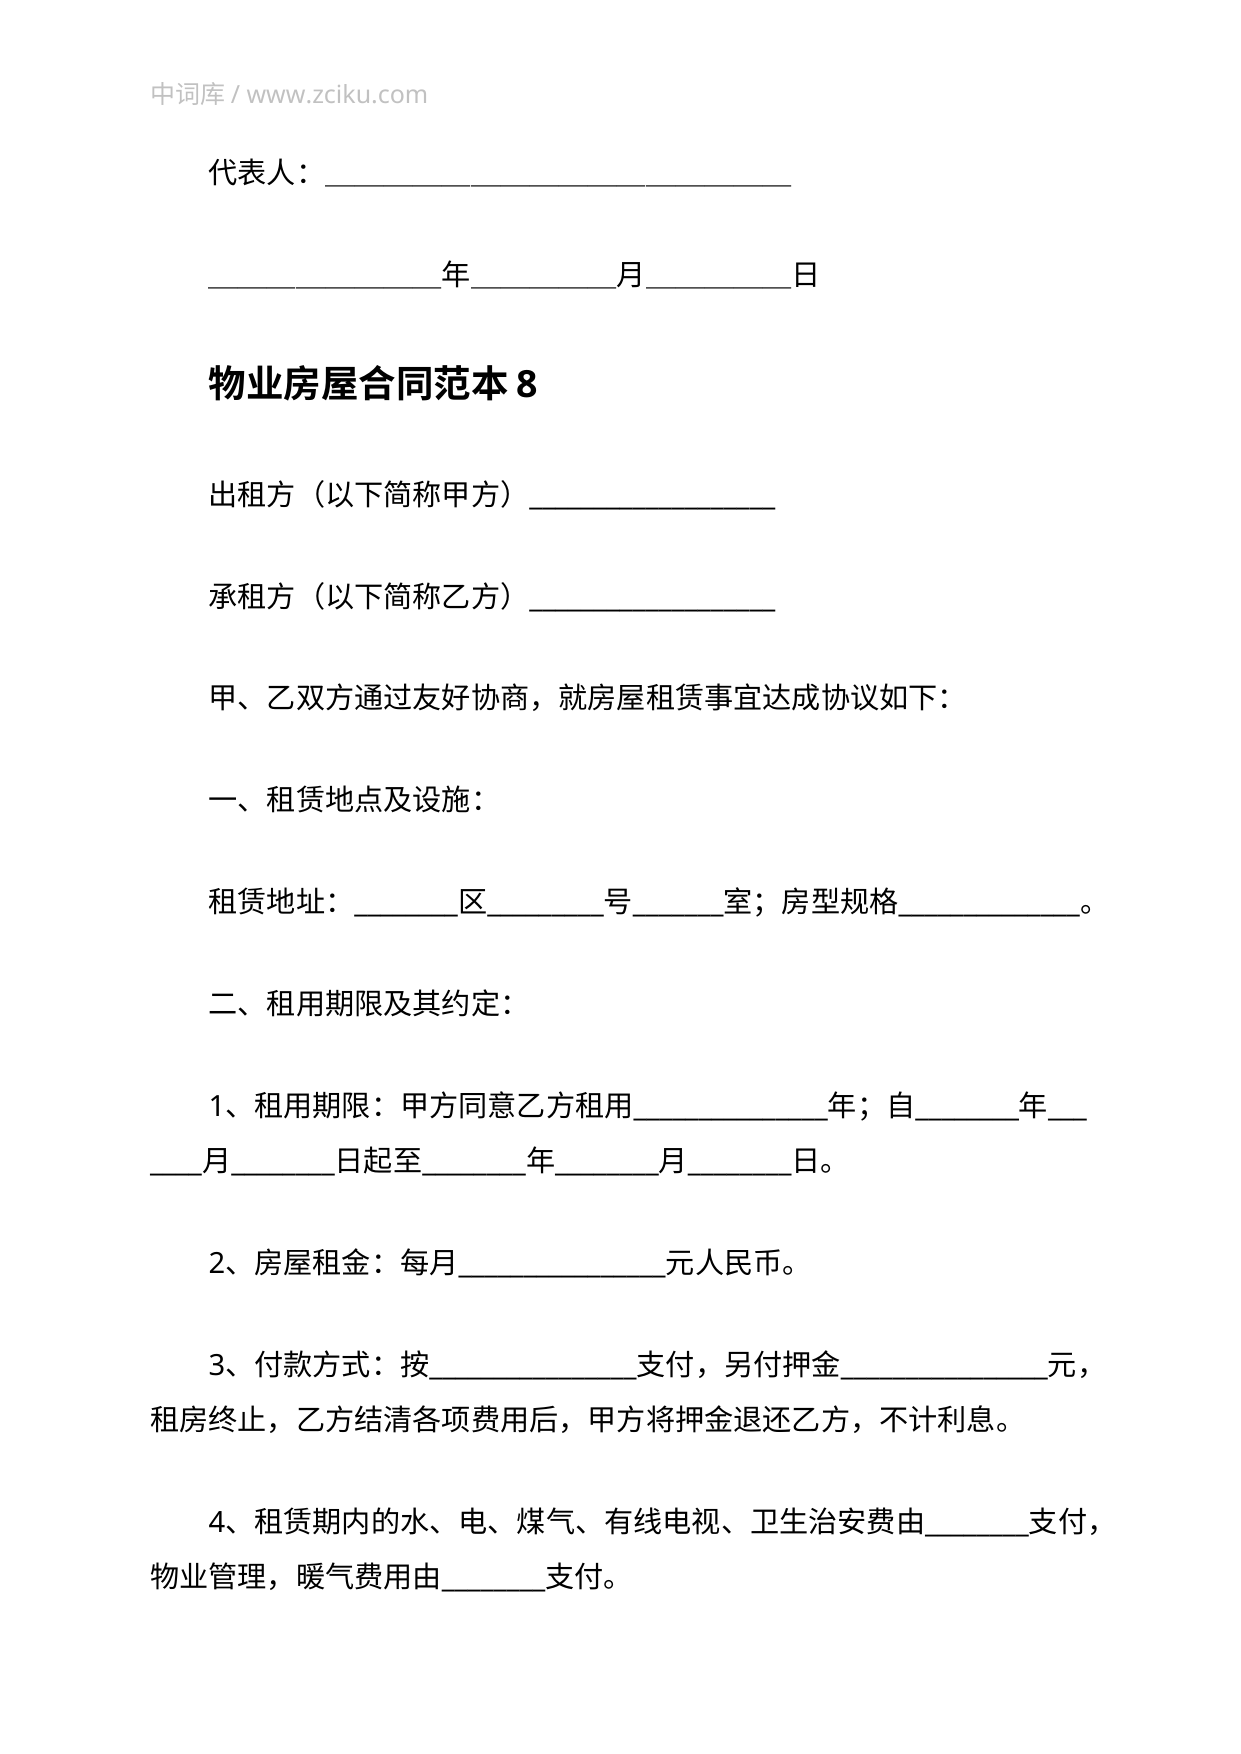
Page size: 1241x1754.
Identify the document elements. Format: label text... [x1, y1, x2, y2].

text 1、租用期限：甲方同意乙方租用_______________年；自________年_______月________日起至________年________月________日。 [150, 1082, 1090, 1180]
text 承租方（以下简称乙方）___________________ [150, 573, 1090, 616]
text 甲、乙双方通过友好协商，就房屋租赁事宜达成协议如下： [150, 675, 1090, 717]
text 2、房屋租金：每月________________元人民币。 [150, 1239, 1090, 1282]
text 4、租赁期内的水、电、煤气、有线电视、卫生治安费由________支付，物业管理，暖气费用由________支付。 [150, 1498, 1090, 1596]
text ＿＿＿＿＿＿＿＿年＿＿＿＿＿月＿＿＿＿＿日 [150, 252, 1090, 294]
text 出租方（以下简称甲方）___________________ [150, 471, 1090, 513]
text 二、租用期限及其约定： [150, 981, 1090, 1023]
text 代表人：＿＿＿＿＿＿＿＿＿＿＿＿＿＿＿＿ [150, 150, 1090, 192]
text 物业房屋合同范本8 [150, 353, 1090, 408]
text 3、付款方式：按________________支付，另付押金________________元，租房终止，乙方结清各项费用后，甲方将押金退还乙方，不计利息。 [150, 1341, 1090, 1439]
text 租赁地址：________区_________号_______室；房型规格______________。 [150, 879, 1090, 921]
text 一、租赁地点及设施： [150, 777, 1090, 819]
